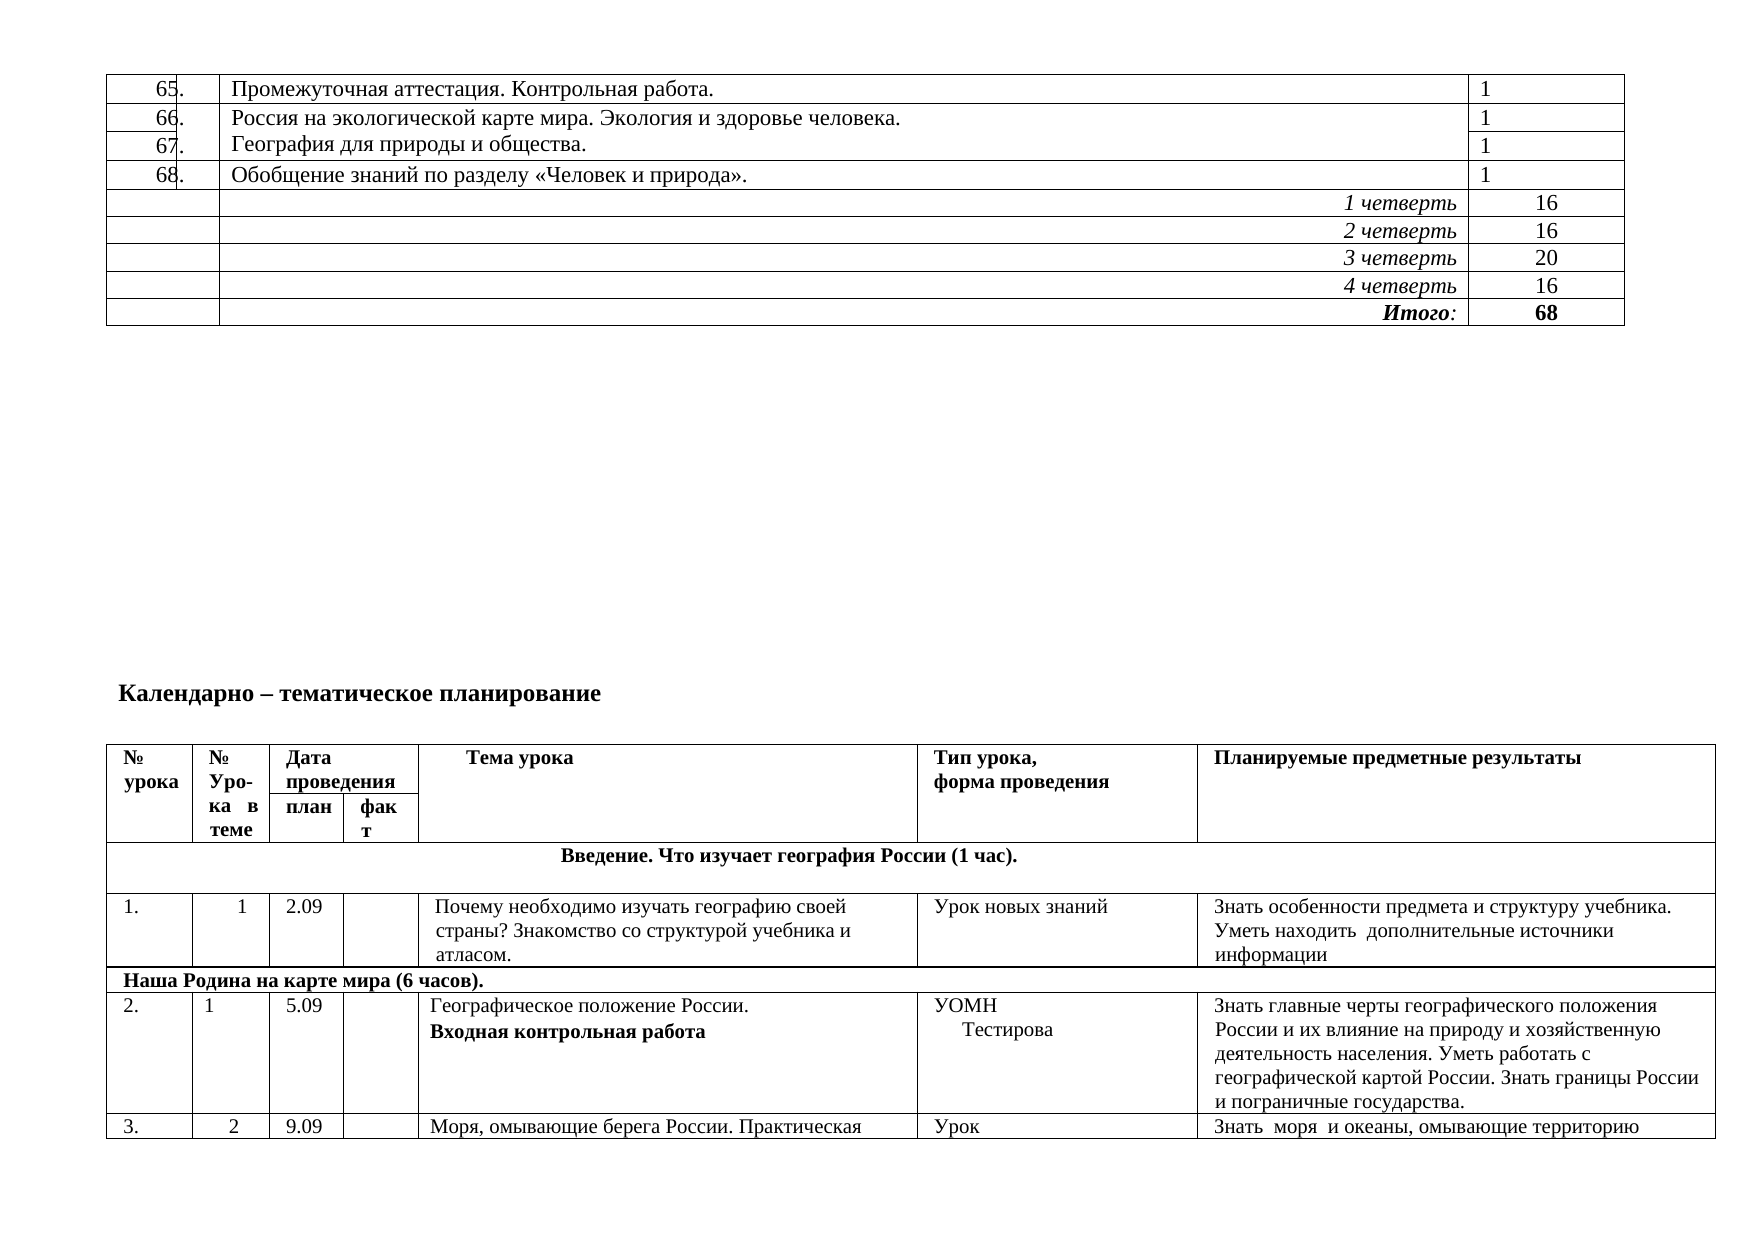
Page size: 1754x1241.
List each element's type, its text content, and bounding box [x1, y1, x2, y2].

table_cell 4 четверть [220, 272, 1468, 298]
table_cell [344, 993, 418, 1113]
table_cell 16 [1469, 217, 1624, 243]
table_cell 9.09 [270, 1114, 343, 1138]
table_cell 1 [1469, 75, 1624, 102]
table_cell [344, 1114, 418, 1138]
table_cell 16 [1469, 272, 1624, 298]
table_cell 1. [107, 894, 192, 966]
table_cell 2 [193, 1114, 269, 1138]
table_cell [177, 104, 219, 160]
table_cell Россия на экологической карте мира. Экология и здоровье человека. География для природы и общества. [220, 104, 1468, 160]
table_cell [344, 894, 418, 966]
table_header Тип урока, форма проведения [918, 745, 1197, 842]
table_cell Введение. Что изучает география России (1 час). [107, 843, 1715, 893]
table_cell Урок новых знаний [918, 894, 1197, 966]
table_cell Знать особенности предмета и структуру учебника. Уметь находить дополнительные источники информации [1198, 894, 1715, 966]
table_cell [1198, 1114, 1715, 1138]
table_cell [107, 75, 176, 102]
table_cell 1 [1469, 132, 1624, 160]
table_cell 20 [1469, 244, 1624, 271]
table_cell 16 [1469, 190, 1624, 216]
table_cell Промежуточная аттестация. Контрольная работа. [220, 75, 1468, 102]
table_cell [107, 104, 176, 131]
table_cell Почему необходимо изучать географию своей страны? Знакомство со структурой учебника и атласом. [419, 894, 917, 966]
table_cell Обобщение знаний по разделу «Человек и природа». [220, 161, 1468, 188]
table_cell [419, 1114, 917, 1138]
table_cell 68 [1469, 299, 1624, 325]
table_cell [107, 217, 219, 243]
table_cell 1 [1469, 161, 1624, 188]
table_cell [107, 132, 176, 160]
table_cell [107, 190, 219, 216]
table_cell [107, 161, 176, 188]
table_cell Итого: [220, 299, 1468, 325]
table_cell Наша Родина на карте мира (6 часов). [107, 968, 1715, 992]
table_header Тема урока [419, 745, 917, 842]
table_header № урока [107, 745, 192, 842]
table_cell план [270, 794, 343, 842]
table_cell УОМН Тестирова [918, 993, 1197, 1113]
table_cell [177, 75, 219, 102]
table_cell 2. [107, 993, 192, 1113]
table_header Дата проведения [270, 745, 418, 793]
table_header № Уро- ка в теме [193, 745, 269, 842]
table_cell 1 [193, 993, 269, 1113]
table_cell 1 [193, 894, 269, 966]
table_header Планируемые предметные результаты [1198, 745, 1715, 842]
table_cell 2 четверть [220, 217, 1468, 243]
table_cell 2.09 [270, 894, 343, 966]
table_cell [107, 299, 219, 325]
table_cell 5.09 [270, 993, 343, 1113]
table_cell Географическое положение России. Входная контрольная работа [419, 993, 917, 1113]
table_cell 1 [1469, 104, 1624, 131]
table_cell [918, 1114, 1197, 1138]
text Календарно – тематическое планирование [118, 678, 1233, 706]
table_cell факт [344, 794, 418, 842]
table_cell 1 четверть [220, 190, 1468, 216]
table_cell 3. [107, 1114, 192, 1138]
table_cell [107, 244, 219, 271]
table_cell [107, 272, 219, 298]
table_cell [177, 161, 219, 188]
table_cell Знать главные черты географического положения России и их влияние на природу и хозяйственную деятельность населения. Уметь работать с географической картой России. Знать границы России и пограничные государства. [1198, 993, 1715, 1113]
table_cell 3 четверть [220, 244, 1468, 271]
